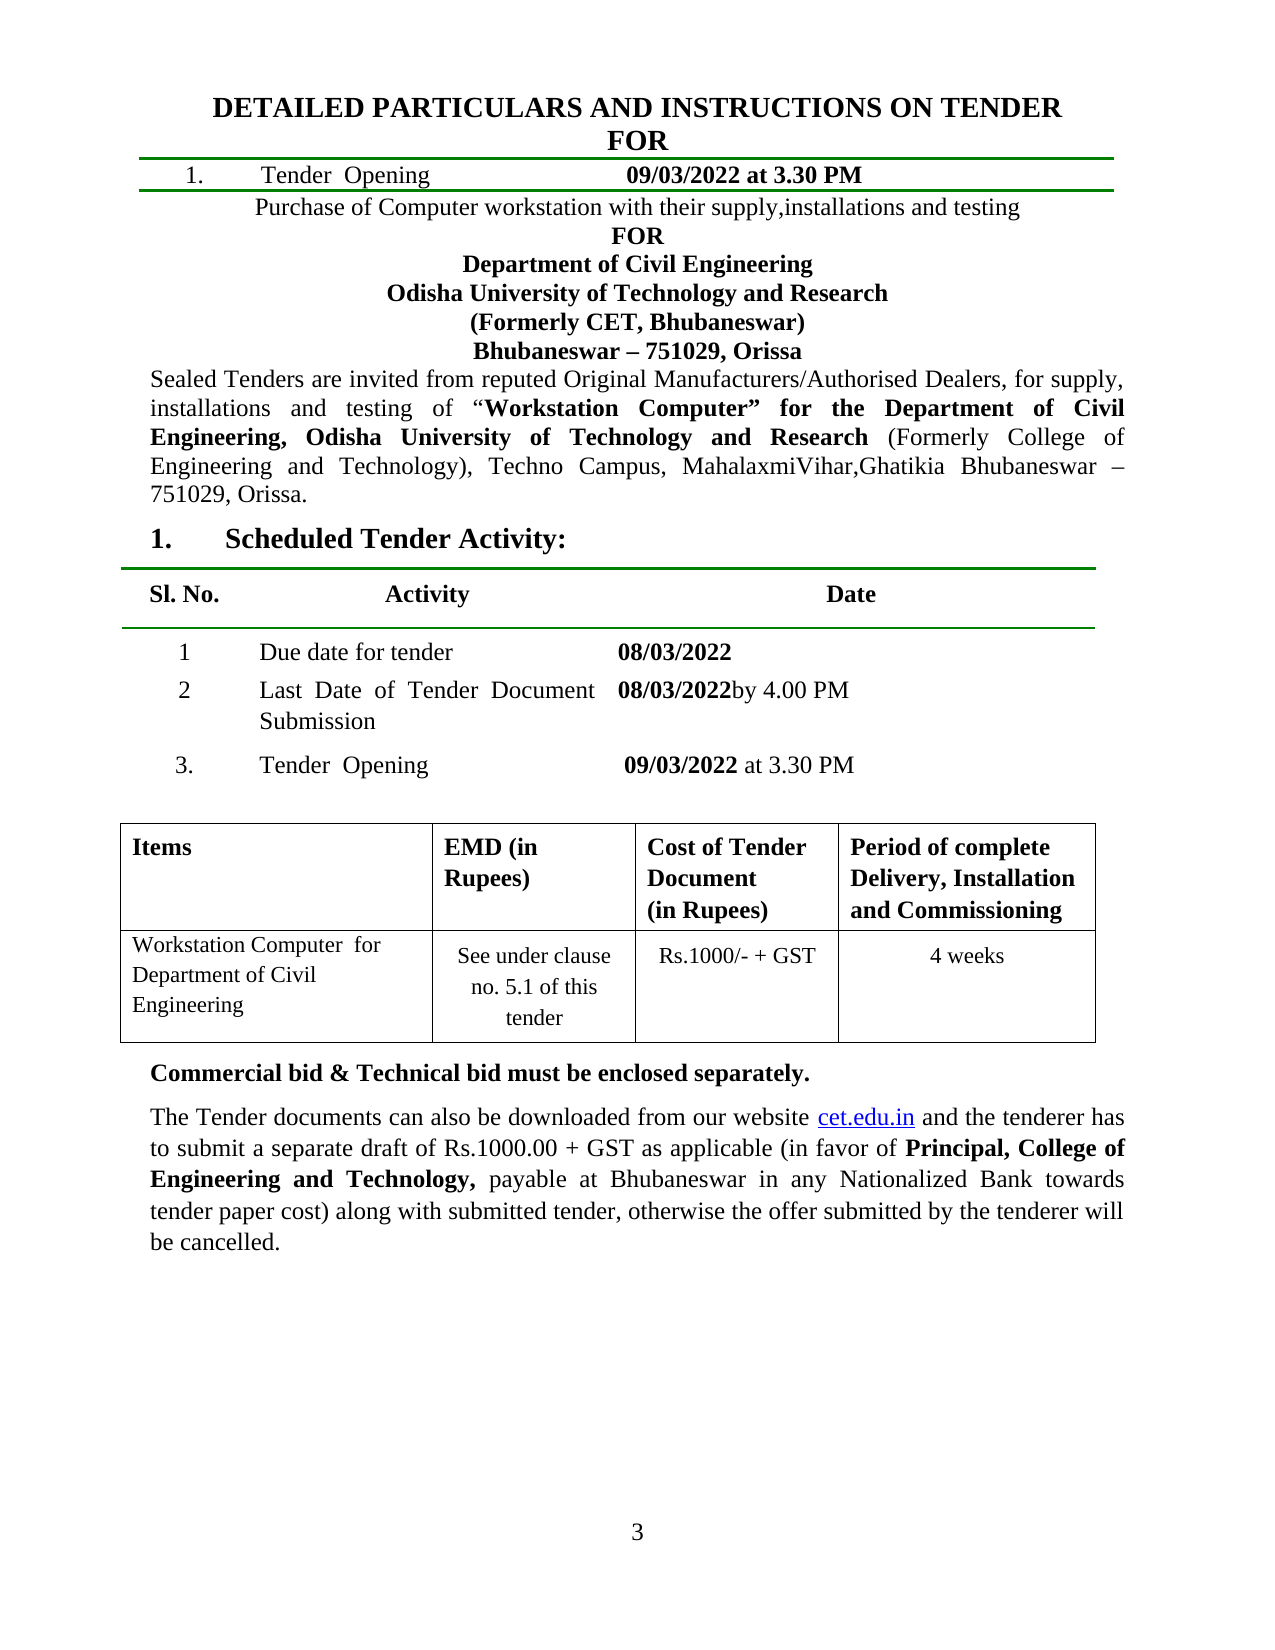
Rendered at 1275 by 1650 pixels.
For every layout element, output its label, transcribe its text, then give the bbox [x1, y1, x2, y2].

table_cell See under clause no. 5.1 of this tender [433, 931, 635, 1042]
table_cell 09/03/2022 at 3.30 PM [606, 741, 1096, 822]
text Department of Civil Engineering [150, 249, 1125, 278]
subtitle Scheduled Tender Activity: [150, 521, 1125, 554]
table_cell 1 2 [121, 628, 248, 741]
table_cell 4 weeks [839, 931, 1095, 1042]
table_cell 3. [121, 741, 248, 822]
text FOR [150, 221, 1125, 249]
table_header 1. [139, 160, 249, 189]
text (Formerly CET, Bhubaneswar) [150, 307, 1125, 336]
text DETAILED PARTICULARS AND INSTRUCTIONS ON TENDER [150, 90, 1125, 123]
table_cell Items [121, 824, 432, 930]
table_header 09/03/2022 at 3.30 PM [615, 160, 1114, 189]
table_header Date [606, 570, 1096, 627]
table_header Tender Opening [249, 160, 615, 189]
table_cell 08/03/2022 08/03/2022by 4.00 PM [606, 627, 1096, 741]
table_cell EMD (in Rupees) [433, 824, 635, 930]
text The Tender documents can also be downloaded from our website cet.edu.in and the tenderer has to submit a separate draft of Rs.1000.00 + GST as applicable (in favor of Principal, College of Engineering and Technology, payable at Bhubaneswar in any Nationalized Bank towards tender paper cost) along with submitted tender, otherwise the offer submitted by the tenderer will be cancelled. [150, 1099, 1125, 1256]
table_cell Workstation Computer for Department of Civil Engineering [121, 931, 432, 1042]
table_cell Period of complete Delivery, Installation and Commissioning [839, 824, 1095, 930]
table_header Activity [248, 570, 606, 627]
text Commercial bid & Technical bid must be enclosed separately. [150, 1056, 1125, 1087]
text FOR [150, 123, 1125, 157]
subtitle Purchase of Computer workstation with their supply,installations and testing [150, 192, 1125, 221]
table_cell Tender Opening [248, 741, 606, 822]
text Odisha University of Technology and Research [150, 278, 1125, 307]
table_header Sl. No. [121, 570, 248, 627]
table_cell Cost of Tender Document (in Rupees) [636, 824, 838, 930]
table_cell Rs.1000/- + GST [636, 931, 838, 1042]
text Sealed Tenders are invited from reputed Original Manufacturers/Authorised Dealers, for supply, installations and testing of “Workstation Computer” for the Department of Civil Engineering, Odisha University of Technology and Research (Formerly College of Engineering and Technology), Techno Campus, MahalaxmiVihar,Ghatikia Bhubaneswar – 751029, Orissa. [150, 364, 1125, 508]
table_cell Due date for tender Last Date of Tender Document Submission [248, 629, 606, 741]
text Bhubaneswar – 751029, Orissa [150, 336, 1125, 364]
